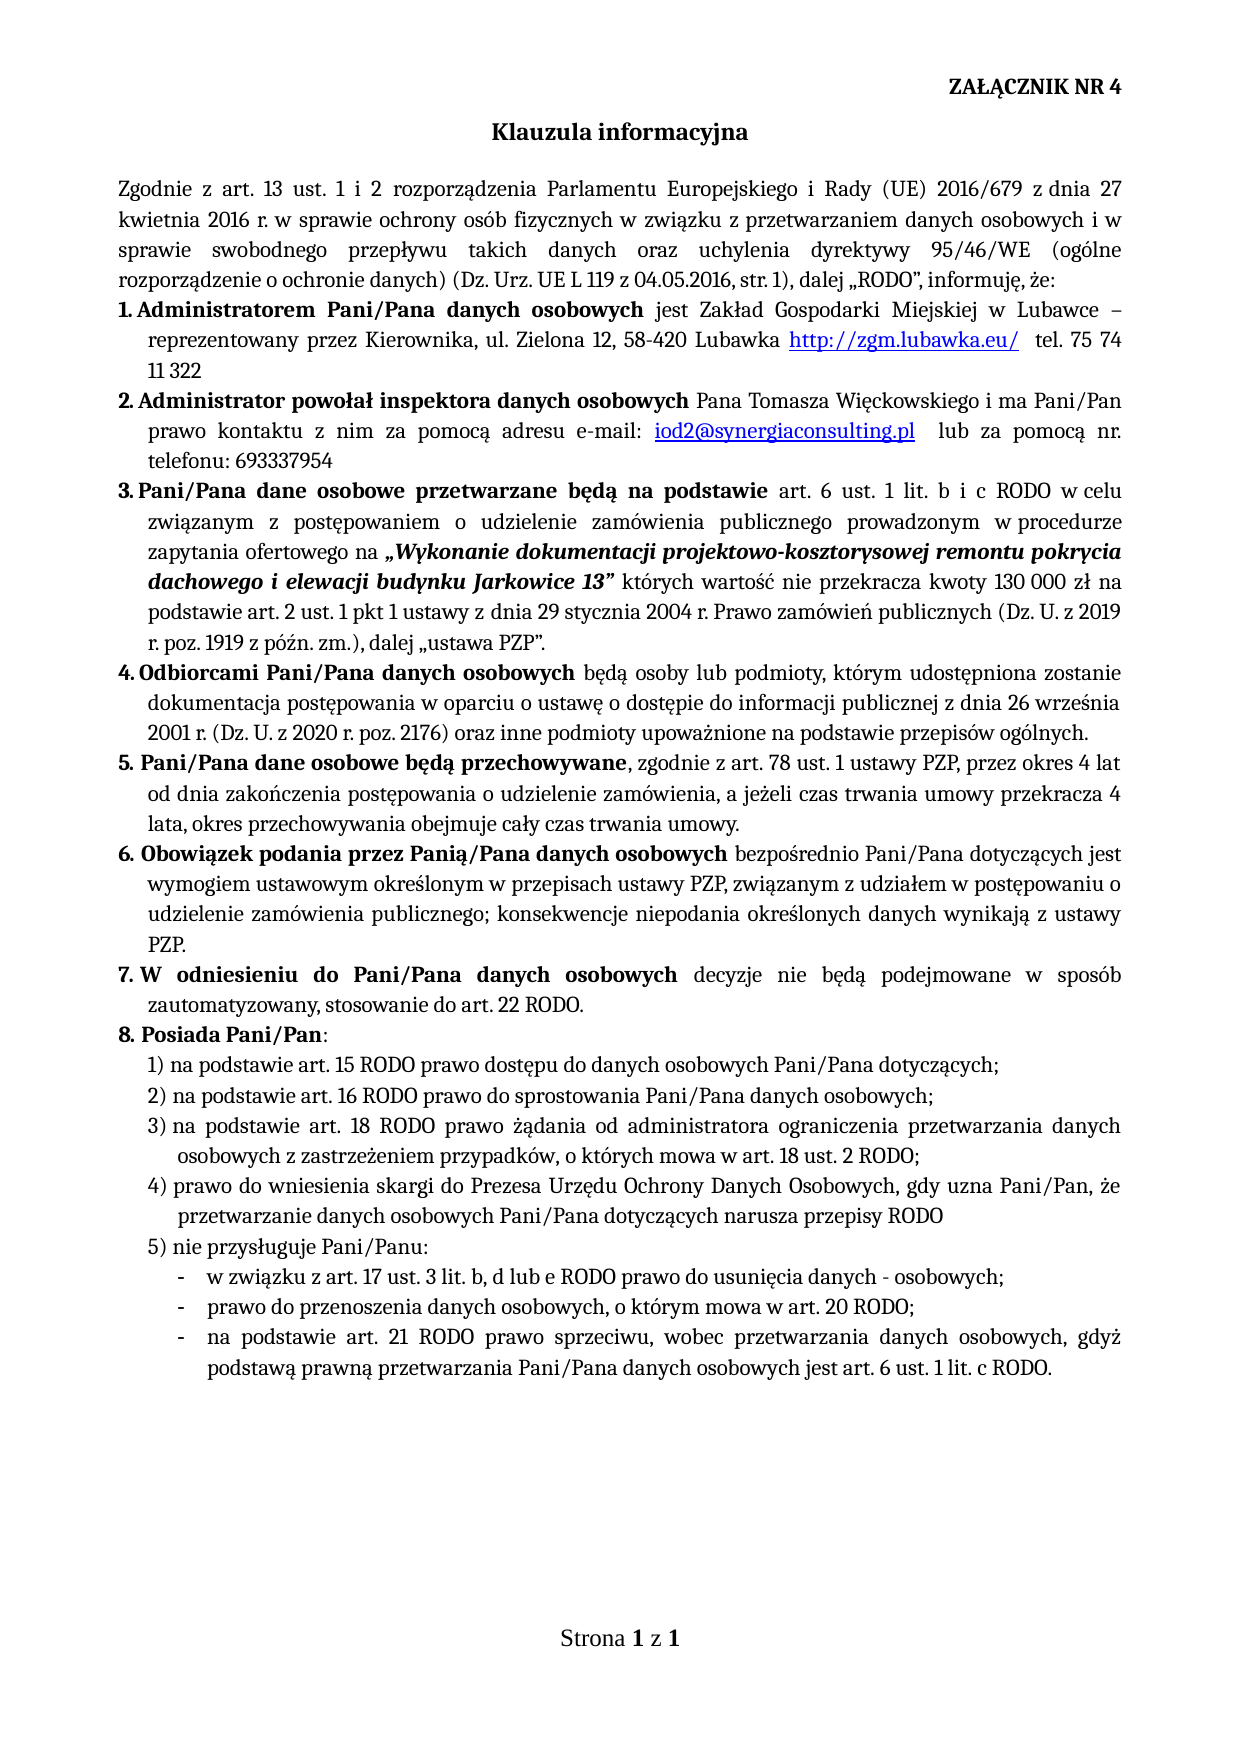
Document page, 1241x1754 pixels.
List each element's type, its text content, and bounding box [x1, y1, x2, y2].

list prawo do przenoszenia danych osobowych, o którym mowa w art. 20 RODO; [177, 1294, 1122, 1320]
list w związku z art. 17 ust. 3 lit. b, d lub e RODO prawo do usunięcia danych - osobowych; [177, 1264, 1122, 1290]
list Odbiorcami Pani/Pana danych osobowych będą osoby lub podmioty, którym udostępniona zostanie dokumentacja postępowania w oparciu o ustawę o dostępie do informacji publicznej z dnia 26 września 2001 r. (Dz. U. z 2020 r. poz. 2176) oraz inne podmioty upoważnione na podstawie przepisów ogólnych. [118, 659, 1122, 746]
list Pani/Pana dane osobowe przetwarzane będą na podstawie art. 6 ust. 1 lit. b i c RODO w celu związanym z postępowaniem o udzielenie zamówienia publicznego prowadzonym w procedurze zapytania ofertowego na „Wykonanie dokumentacji projektowo-kosztorysowej remontu pokrycia dachowego i elewacji budynku Jarkowice 13” których wartość nie przekracza kwoty 130 000 zł na podstawie art. 2 ust. 1 pkt 1 ustawy z dnia 29 stycznia 2004 r. Prawo zamówień publicznych (Dz. U. z 2019 r. poz. 1919 z późn. zm.), dalej „ustawa PZP”. [118, 478, 1122, 656]
text Klauzula informacyjna [118, 118, 1122, 147]
list na podstawie art. 21 RODO prawo sprzeciwu, wobec przetwarzania danych osobowych, gdyż podstawą prawną przetwarzania Pani/Pana danych osobowych jest art. 6 ust. 1 lit. c RODO. [177, 1324, 1122, 1381]
list Pani/Pana dane osobowe będą przechowywane, zgodnie z art. 78 ust. 1 ustawy PZP, przez okres 4 lat od dnia zakończenia postępowania o udzielenie zamówienia, a jeżeli czas trwania umowy przekracza 4 lata, okres przechowywania obejmuje cały czas trwania umowy. [118, 750, 1122, 837]
list na podstawie art. 18 RODO prawo żądania od administratora ograniczenia przetwarzania danych osobowych z zastrzeżeniem przypadków, o których mowa w art. 18 ust. 2 RODO; [148, 1113, 1122, 1169]
list nie przysługuje Pani/Panu: [148, 1233, 1122, 1260]
list na podstawie art. 16 RODO prawo do sprostowania Pani/Pana danych osobowych; [148, 1082, 1122, 1109]
list Administrator powołał inspektora danych osobowych Pana Tomasza Więckowskiego i ma Pani/Pan prawo kontaktu z nim za pomocą adresu e-mail: iod2@synergiaconsulting.pl lub za pomocą nr. telefonu: 693337954 [118, 388, 1122, 474]
list Administratorem Pani/Pana danych osobowych jest Zakład Gospodarki Miejskiej w Lubawce – reprezentowany przez Kierownika, ul. Zielona 12, 58-420 Lubawka http://zgm.lubawka.eu/ tel. 75 74 11 322 [118, 297, 1122, 384]
text Zgodnie z art. 13 ust. 1 i 2 rozporządzenia Parlamentu Europejskiego i Rady (UE) 2016/679 z dnia 27 kwietnia 2016 r. w sprawie ochrony osób fizycznych w związku z przetwarzaniem danych osobowych i w sprawie swobodnego przepływu takich danych oraz uchylenia dyrektywy 95/46/WE (ogólne rozporządzenie o ochronie danych) (Dz. Urz. UE L 119 z 04.05.2016, str. 1), dalej „RODO”, informuję, że: [118, 176, 1122, 293]
list na podstawie art. 15 RODO prawo dostępu do danych osobowych Pani/Pana dotyczących; [148, 1052, 1122, 1078]
list Posiada Pani/Pan: [118, 1022, 1122, 1048]
list prawo do wniesienia skargi do Prezesa Urzędu Ochrony Danych Osobowych, gdy uzna Pani/Pan, że przetwarzanie danych osobowych Pani/Pana dotyczących narusza przepisy RODO [148, 1173, 1122, 1229]
list Obowiązek podania przez Panią/Pana danych osobowych bezpośrednio Pani/Pana dotyczących jest wymogiem ustawowym określonym w przepisach ustawy PZP, związanym z udziałem w postępowaniu o udzielenie zamówienia publicznego; konsekwencje niepodania określonych danych wynikają z ustawy PZP. [118, 841, 1122, 958]
list W odniesieniu do Pani/Pana danych osobowych decyzje nie będą podejmowane w sposób zautomatyzowany, stosowanie do art. 22 RODO. [118, 962, 1122, 1018]
